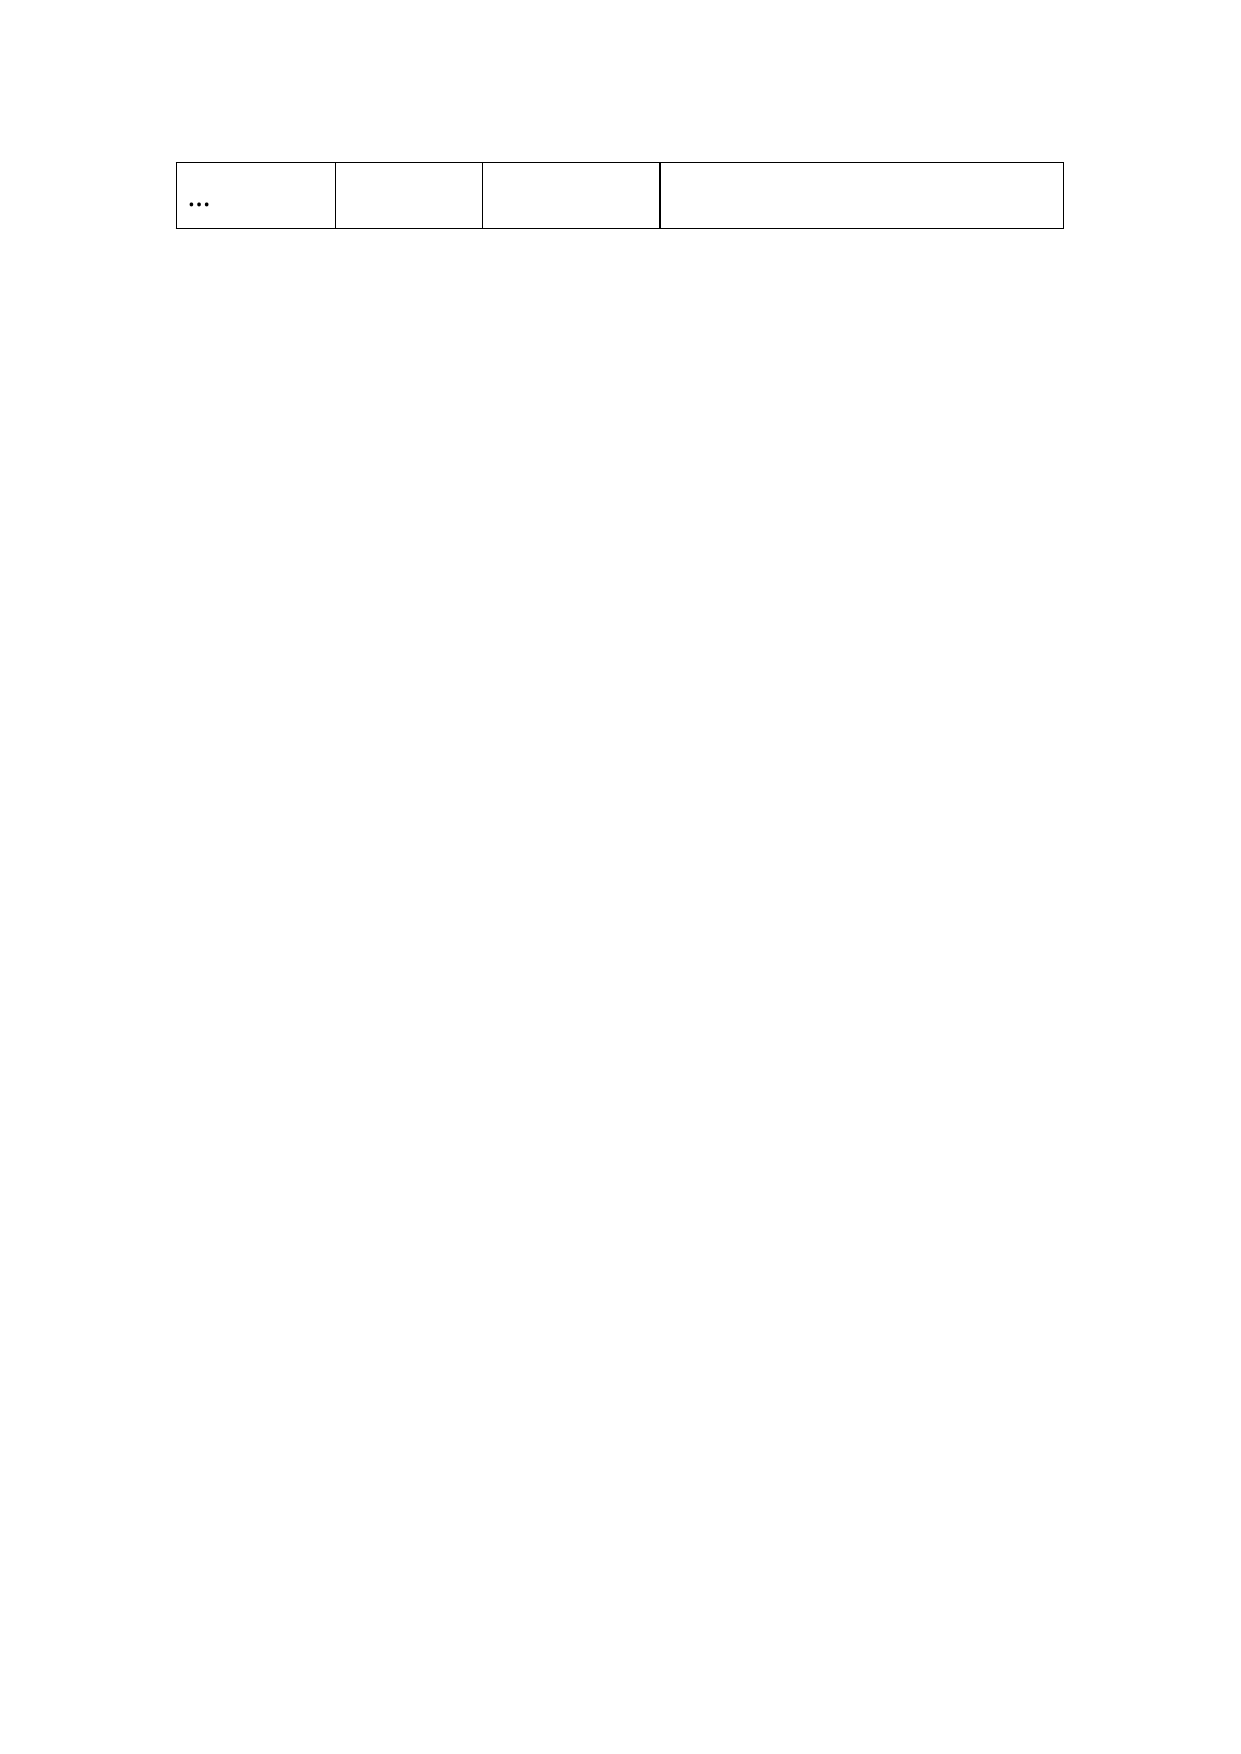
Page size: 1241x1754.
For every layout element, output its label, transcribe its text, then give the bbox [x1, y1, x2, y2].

table_cell [483, 163, 659, 228]
table_cell [661, 163, 1063, 228]
table_cell [336, 163, 482, 228]
table_cell … [177, 163, 335, 228]
